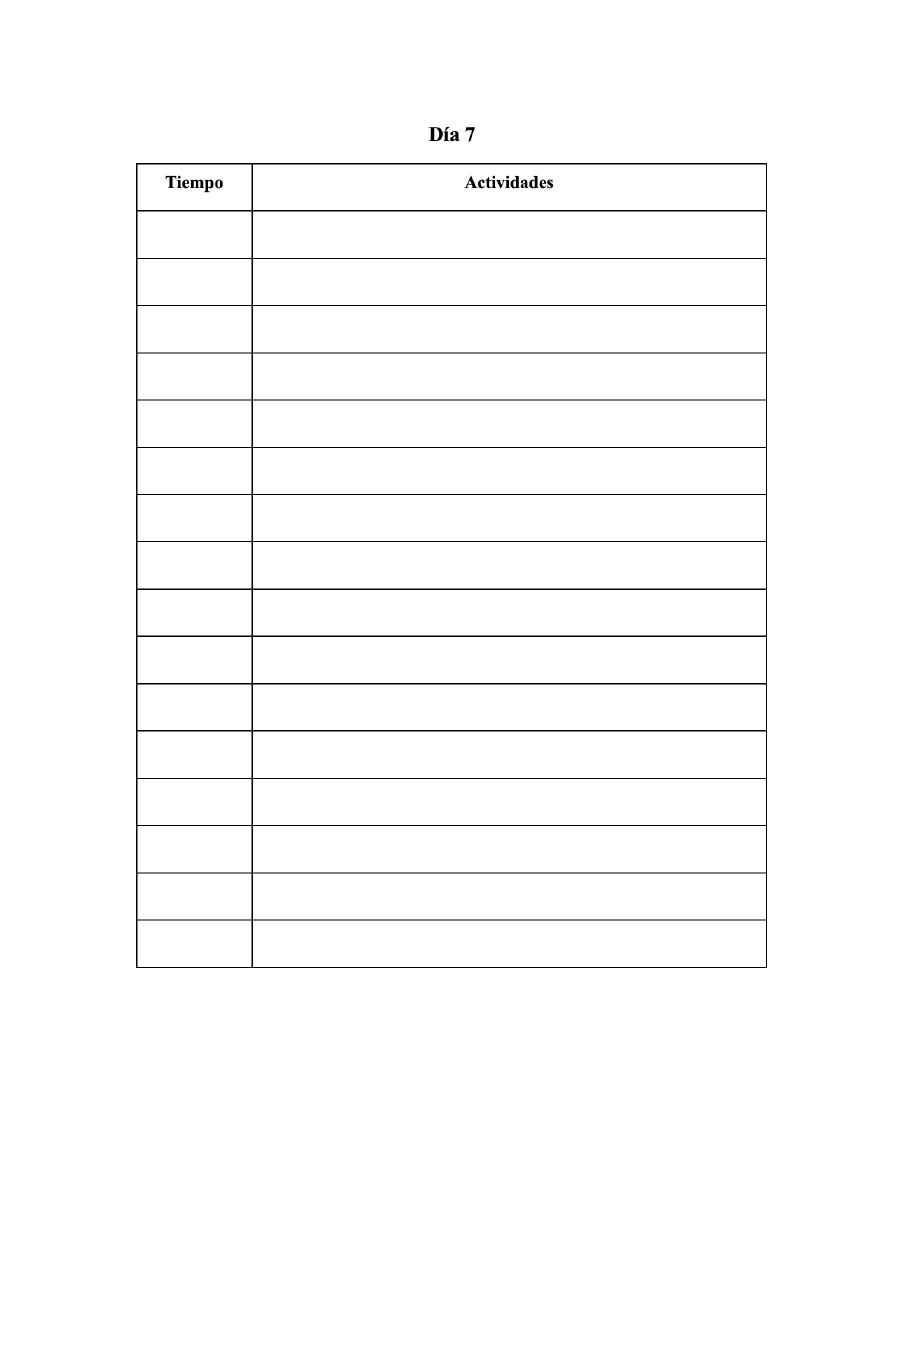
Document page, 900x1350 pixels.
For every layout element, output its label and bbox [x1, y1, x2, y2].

picture [136, 127, 767, 968]
